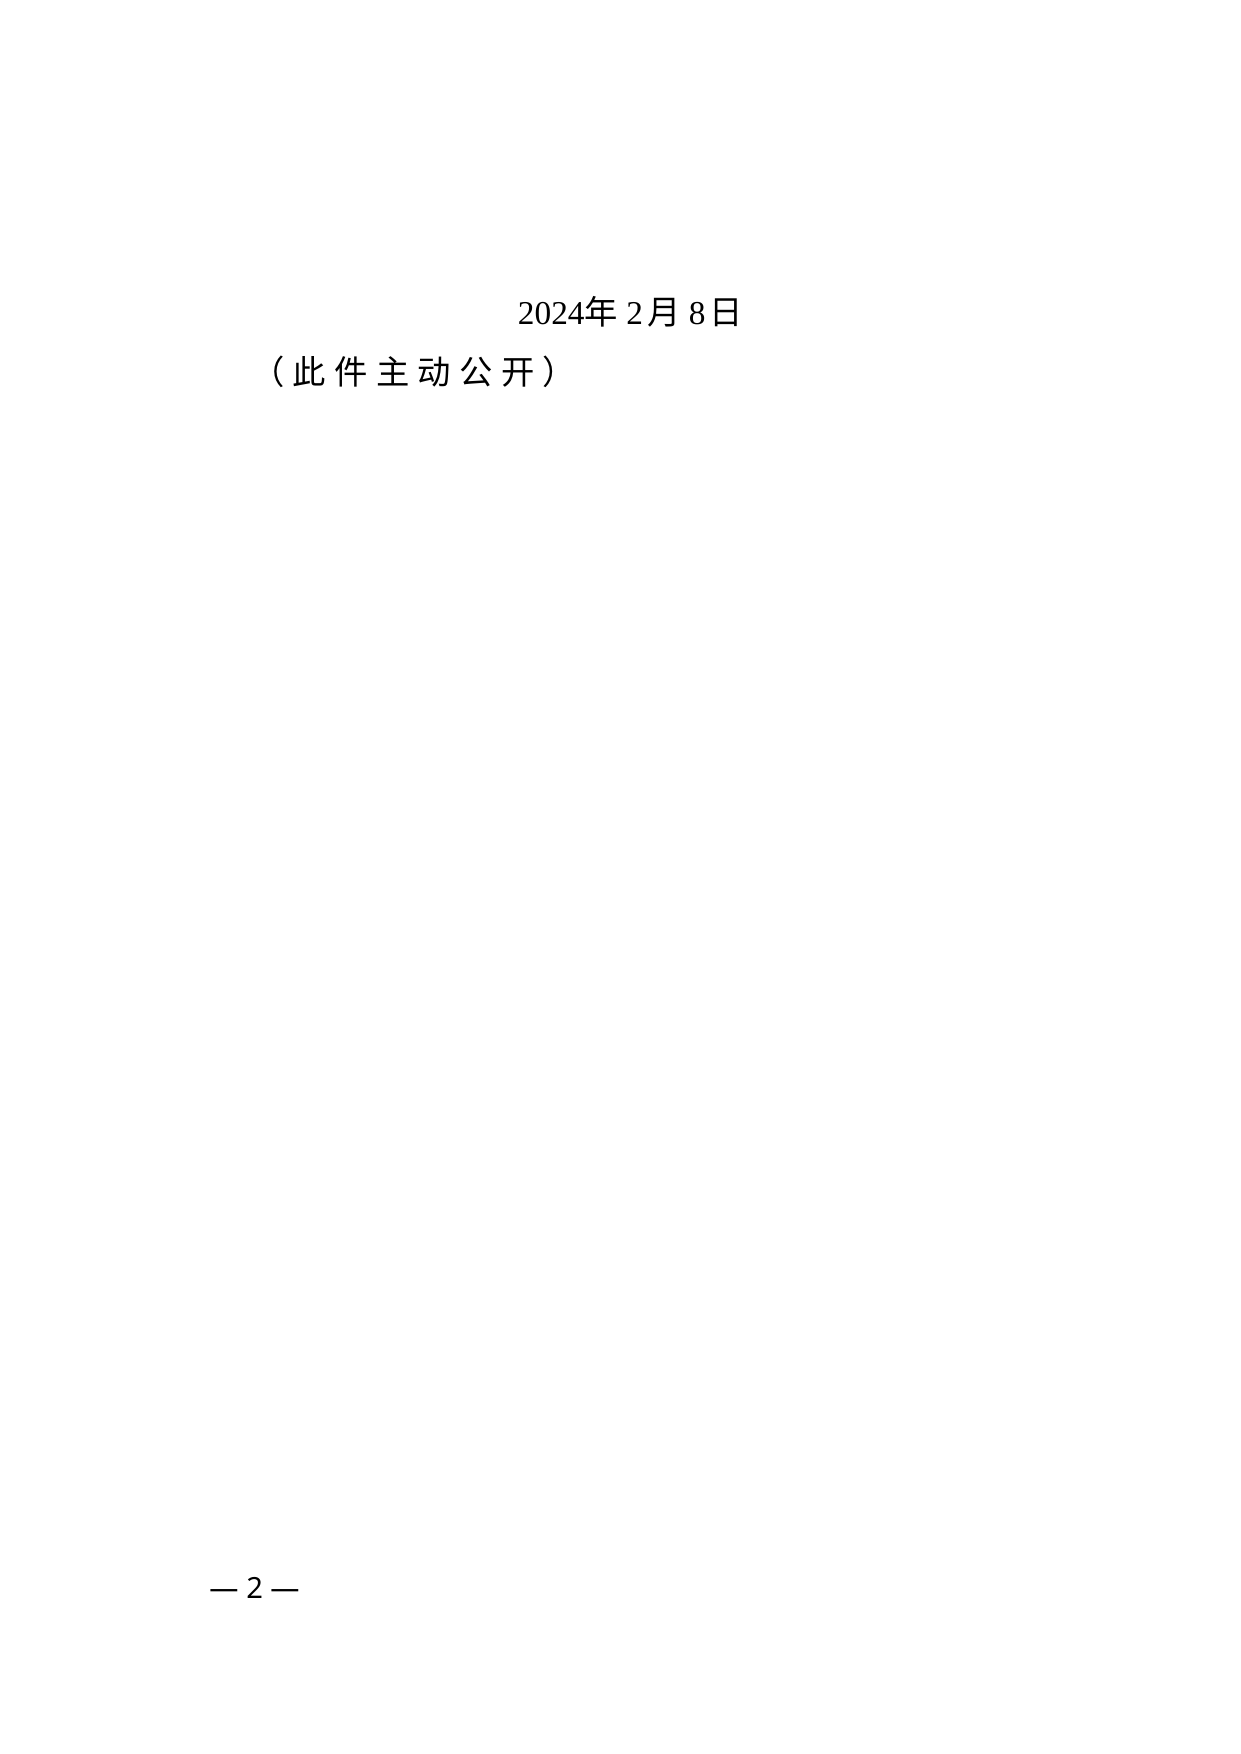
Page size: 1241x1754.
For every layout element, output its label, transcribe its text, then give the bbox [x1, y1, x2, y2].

text （此件主动公开） [168, 340, 1084, 400]
text 2024年2月8日 [168, 280, 1084, 340]
